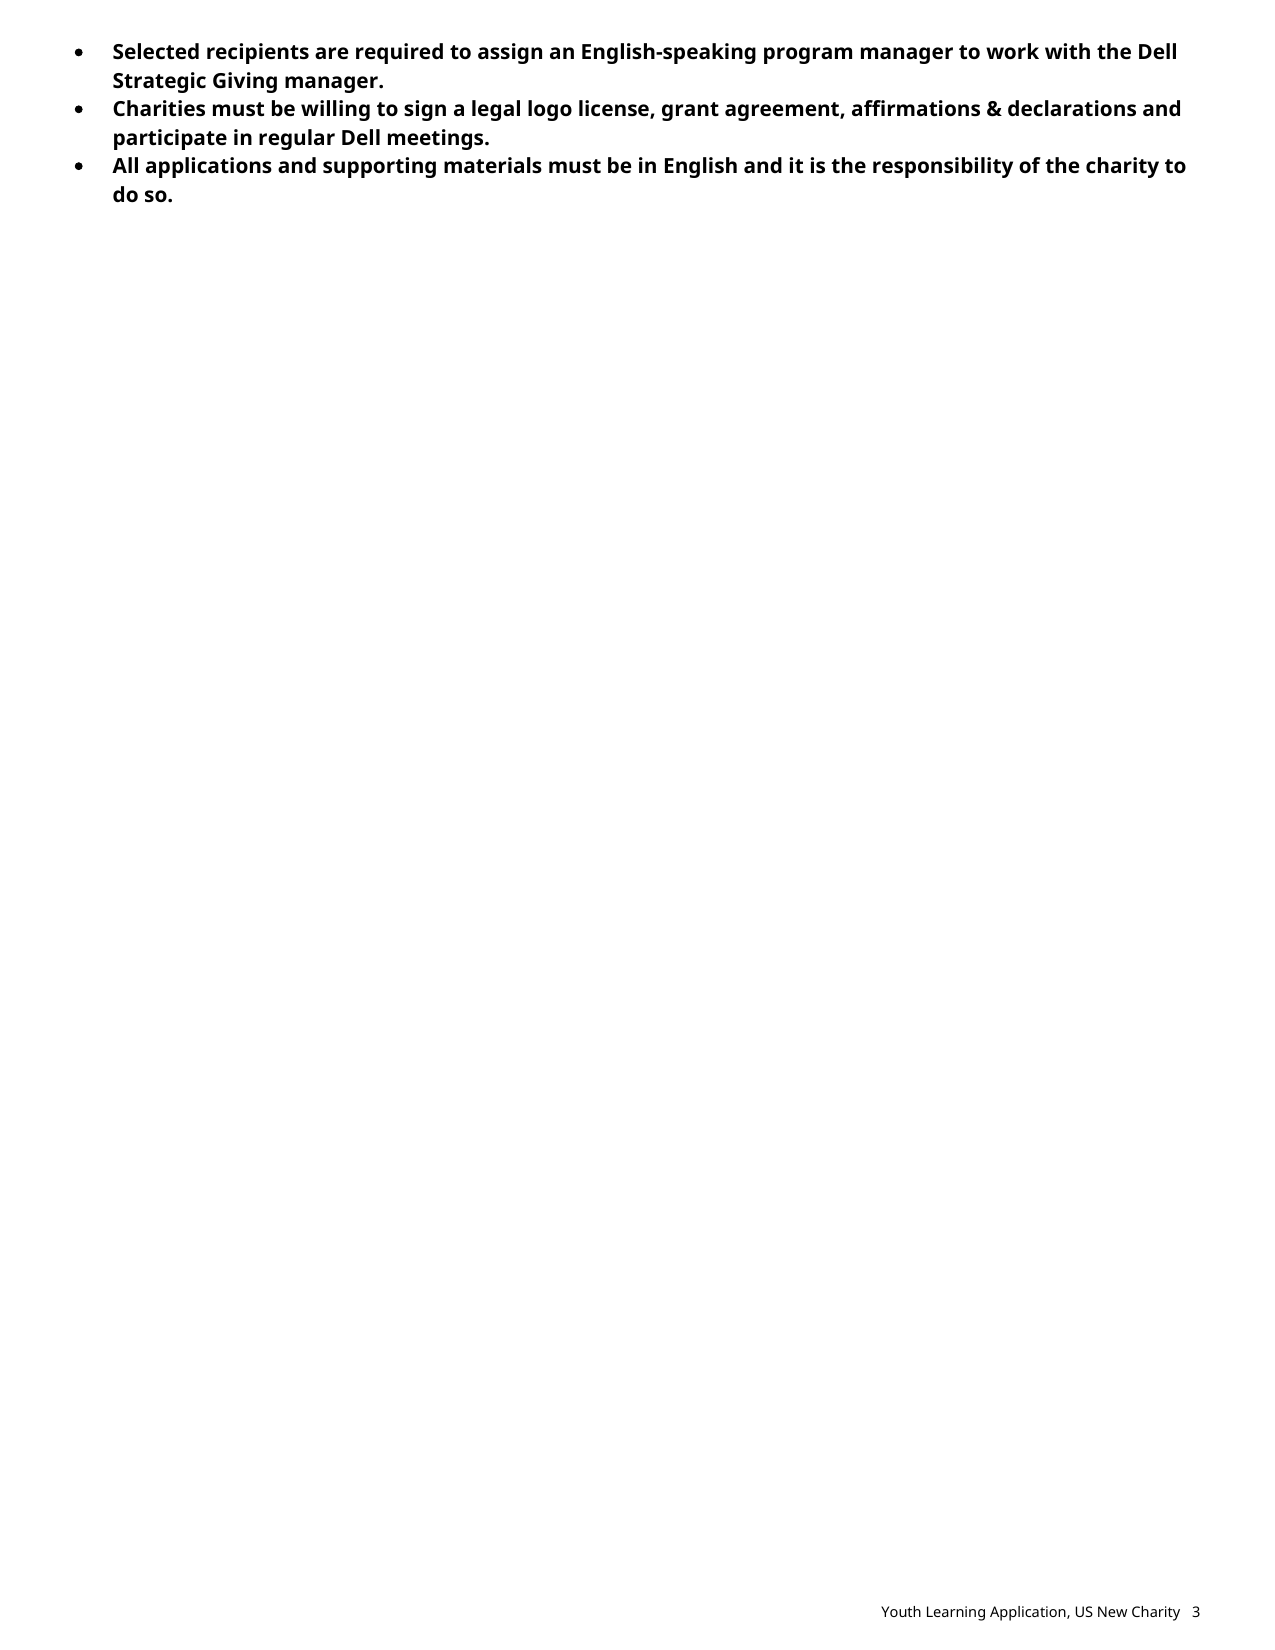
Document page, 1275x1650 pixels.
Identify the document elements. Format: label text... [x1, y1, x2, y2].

list Charities must be willing to sign a legal logo license, grant agreement, affirmations & declarations and participate in regular Dell meetings. [75, 94, 1200, 151]
list All applications and supporting materials must be in English and it is the responsibility of the charity to do so. [75, 151, 1200, 208]
list Selected recipients are required to assign an English-speaking program manager to work with the Dell Strategic Giving manager. [75, 37, 1200, 94]
